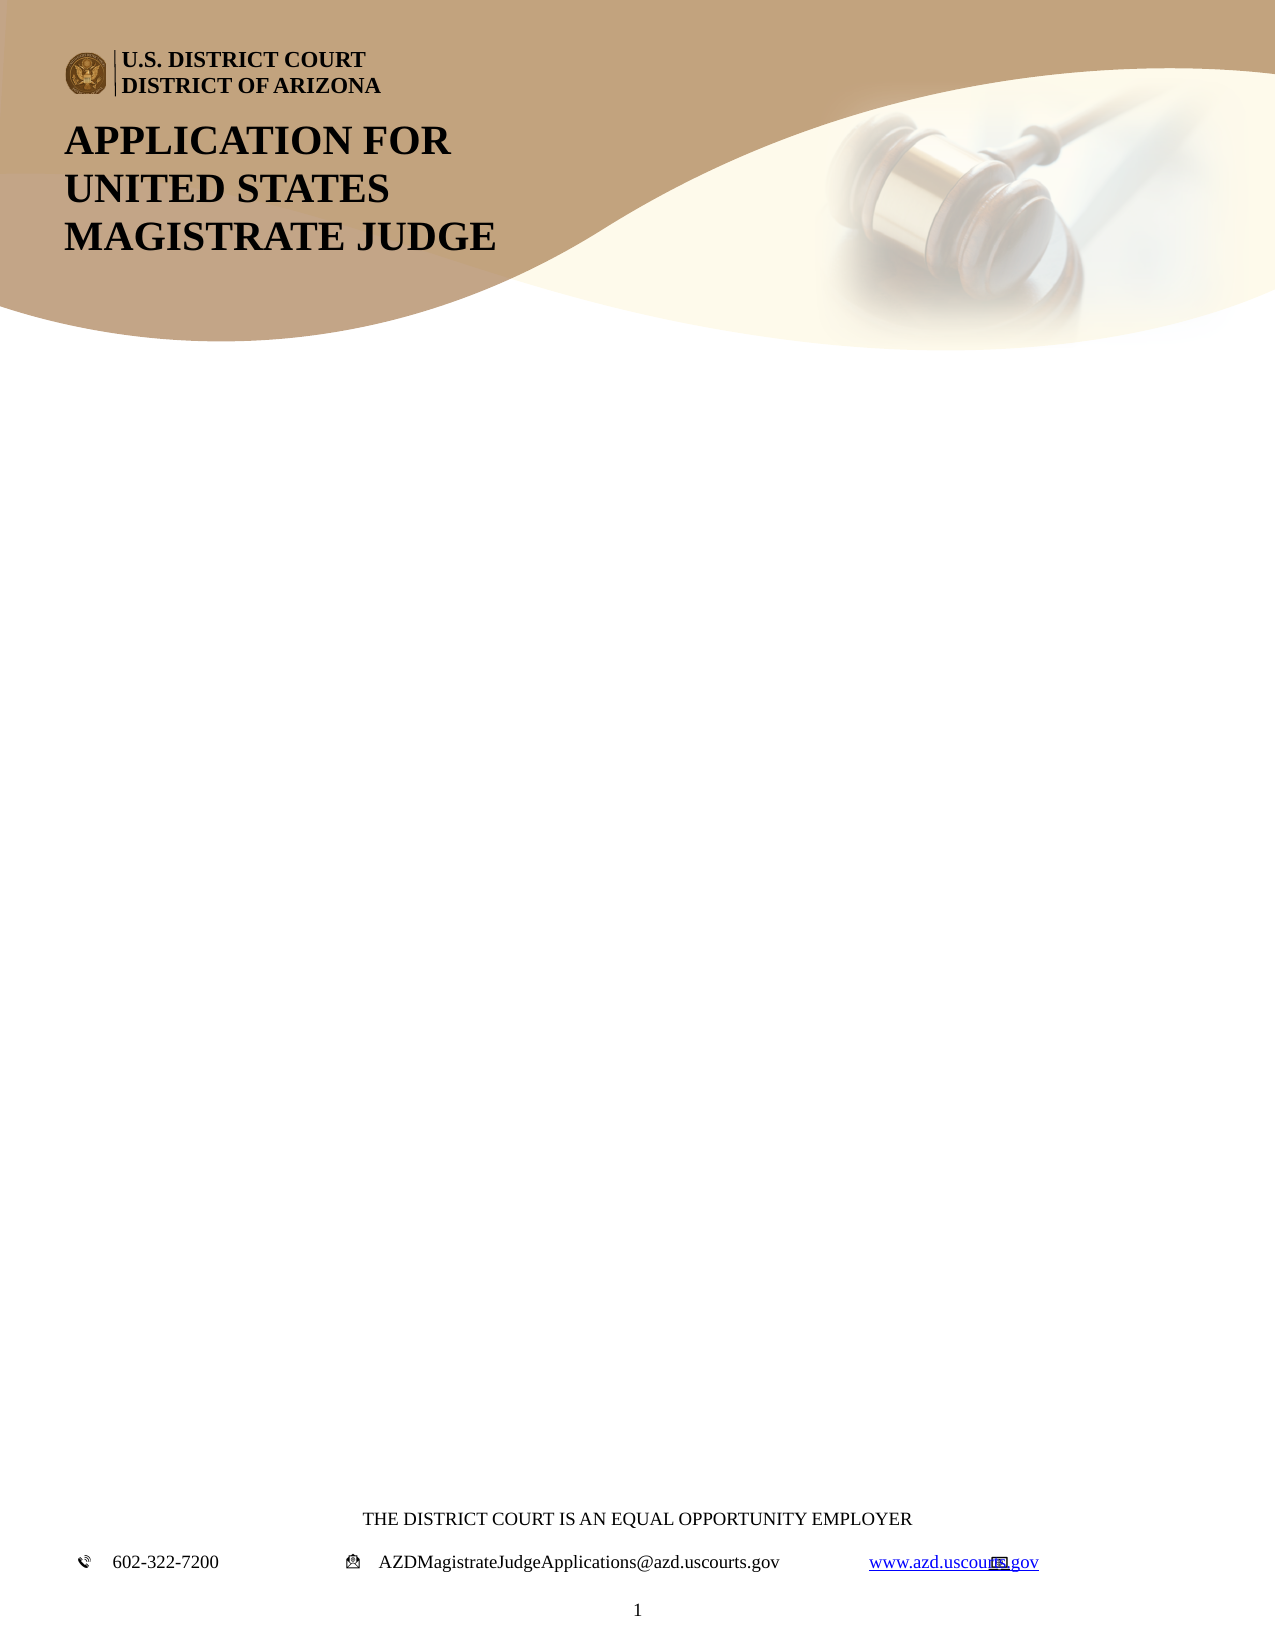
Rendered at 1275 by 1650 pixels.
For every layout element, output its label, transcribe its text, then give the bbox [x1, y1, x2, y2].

picture [887, 151, 1177, 279]
picture [345, 1553, 361, 1569]
table_cell Type of Discharge: [875, 139, 1189, 291]
picture [988, 1552, 1011, 1570]
picture [988, 1571, 1011, 1575]
table_header How frequently have you appeared in court? [871, 135, 1193, 295]
picture [75, 1552, 91, 1568]
picture [65, 52, 106, 93]
